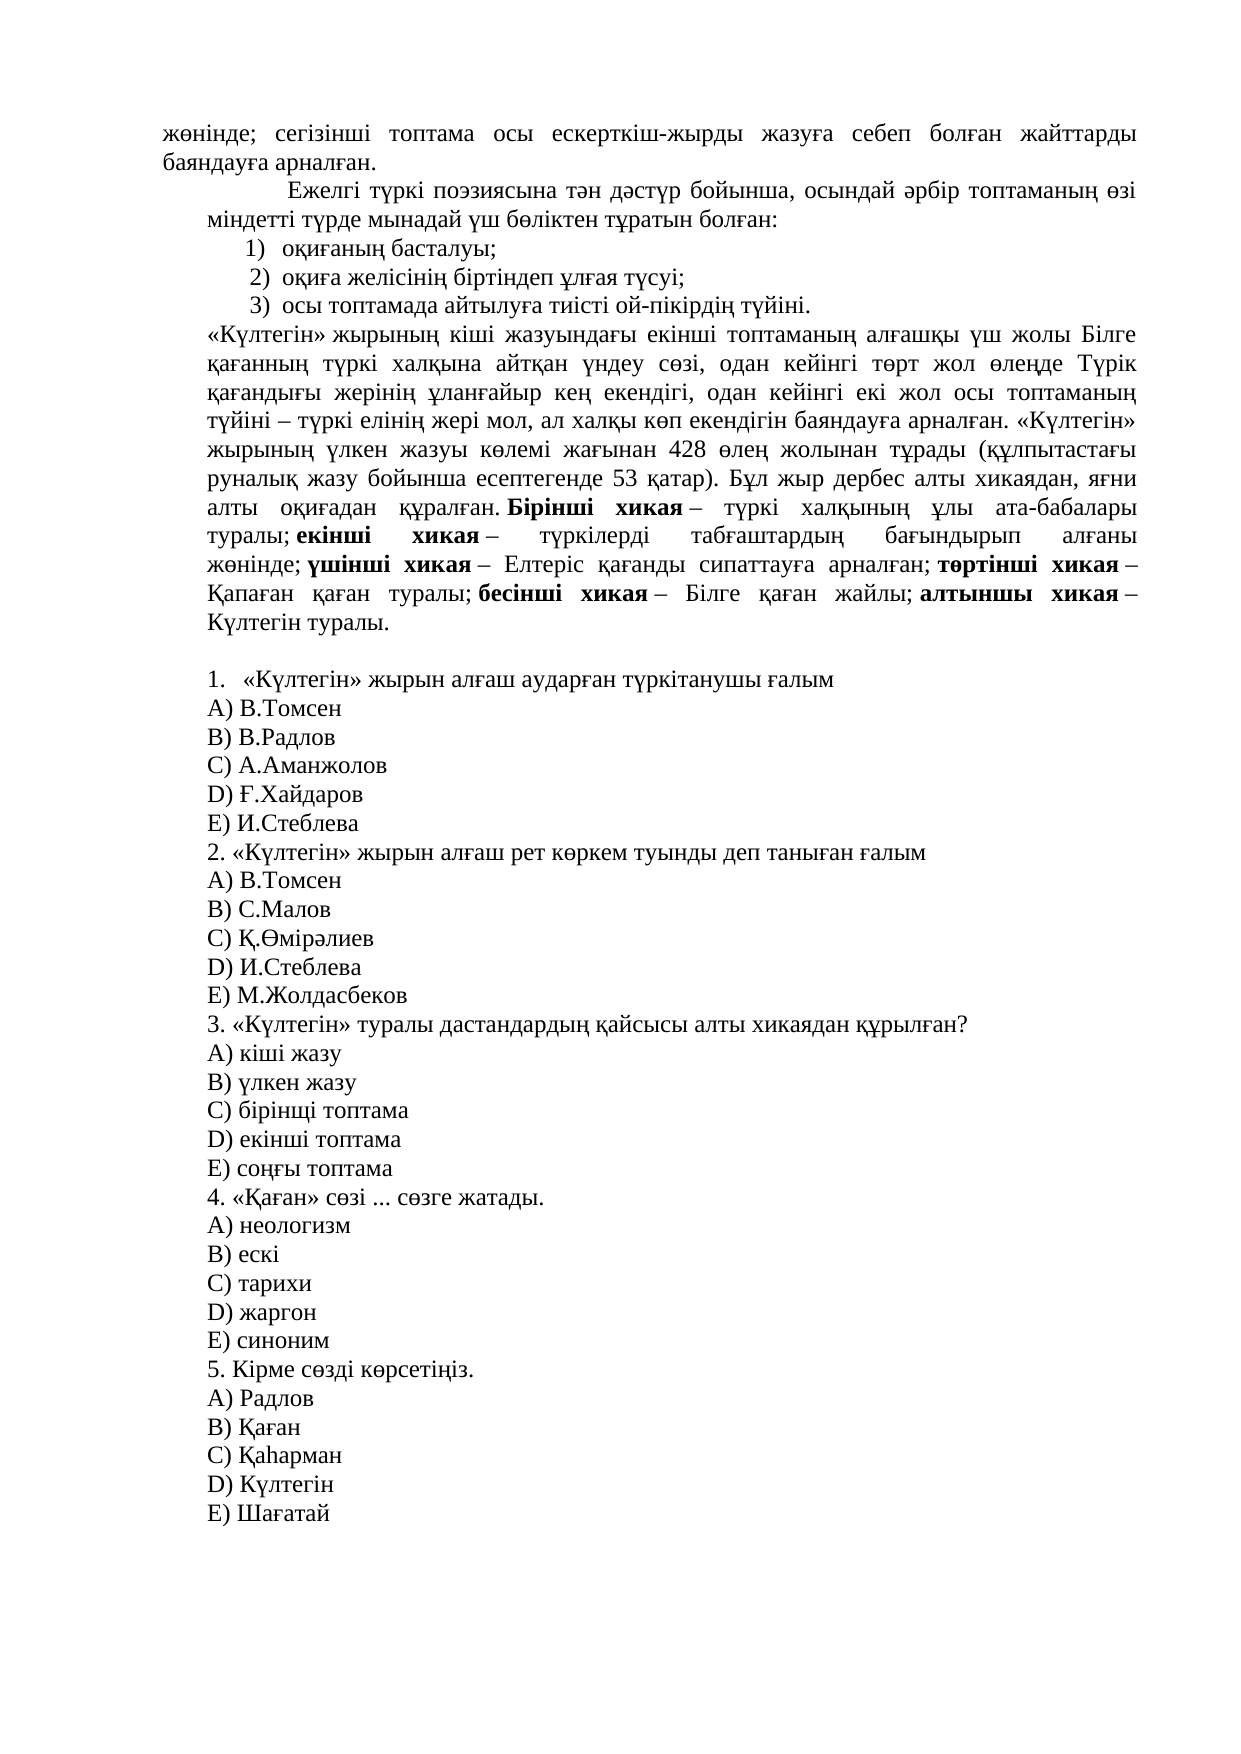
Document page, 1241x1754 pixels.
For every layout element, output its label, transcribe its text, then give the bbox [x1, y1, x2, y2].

text «Күлтегін» жырының кіші жазуындағы екінші топтаманың алғашқы үш жолы Білге қағанның түркі халқына айтқан үндеу сөзі, одан кейінгі төрт жол өлеңде Түрік қағандығы жерінің ұланғайыр кең екендігі, одан кейінгі екі жол осы топтаманың түйіні – түркі елінің жері мол, ал халқы көп екендігін баяндауға арналған. «Күлтегін» жырының үлкен жазуы көлемі жағынан 428 өлең жолынан тұрады (құлпытастағы руналық жазу бойынша есептегенде 53 қатар). Бұл жыр дербес алты хикаядан, яғни алты оқиғадан құралған. Бірінші хикая – түркі халқының ұлы ата-бабалары туралы; екінші хикая – түркілерді табғаштардың бағындырып алғаны жөнінде; үшінші хикая – Елтеріс қағанды сипаттауға арналған; төртінші хикая – Қапаған қаған туралы; бесінші хикая – Білге қаған жайлы; алтыншы хикая – Күлтегін туралы. [207, 319, 1138, 636]
text С) А.Аманжолов [207, 751, 1138, 779]
text А) В.Томсен [207, 866, 1138, 894]
text E) синоним [207, 1326, 1138, 1354]
text E) М.Жолдасбеков [207, 981, 1138, 1009]
text В) С.Малов [207, 894, 1138, 923]
text В) үлкен жазу [207, 1067, 1138, 1096]
text А) В.Томсен [207, 693, 1138, 722]
text 3. «Күлтегін» туралы дастандардың қайсысы алты хикаядан құрылған? [207, 1009, 1138, 1038]
list «Күлтегін» жырын алғаш аударған түркітанушы ғалым [207, 664, 1138, 693]
text С) бірінщі топтама [207, 1096, 1138, 1124]
text D) екінші топтама [207, 1124, 1138, 1153]
text С) тарихи [207, 1268, 1138, 1297]
text 2. «Күлтегін» жырын алғаш рет көркем туынды деп таныған ғалым [207, 837, 1138, 866]
text В) В.Радлов [207, 722, 1138, 751]
text D) жаргон [207, 1297, 1138, 1326]
text Ежелгі түркі поэзиясына тән дәстүр бойынша, осындай әрбір топтаманың өзі міндетті түрде мынадай үш бөліктен тұратын болған: [207, 176, 1138, 233]
list оқиғаның басталуы; [244, 233, 1138, 262]
text С) Қ.Өмірәлиев [207, 923, 1138, 952]
text А) кіші жазу [207, 1038, 1138, 1067]
text С) Қаһарман [207, 1441, 1138, 1469]
text 4. «Қаған» сөзі ... сөзге жатады. [207, 1182, 1138, 1211]
text D) И.Стеблева [207, 952, 1138, 981]
list оқиға желісінің біртіндеп ұлғая түсуі; [249, 262, 1138, 291]
text А) Радлов [207, 1383, 1138, 1412]
text E) И.Стеблева [207, 808, 1138, 837]
text D) Ғ.Хайдаров [207, 779, 1138, 808]
text E) Шағатай [207, 1498, 1138, 1527]
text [162, 118, 1138, 176]
text А) неологизм [207, 1211, 1138, 1239]
text 5. Кірме сөзді көрсетіңіз. [207, 1354, 1138, 1383]
text В) ескі [207, 1239, 1138, 1268]
text E) соңғы топтама [207, 1153, 1138, 1182]
list осы топтамада айтылуға тиісті ой-пікірдің түйіні. [249, 291, 1138, 319]
text D) Күлтегін [207, 1469, 1138, 1498]
text В) Қаған [207, 1412, 1138, 1441]
